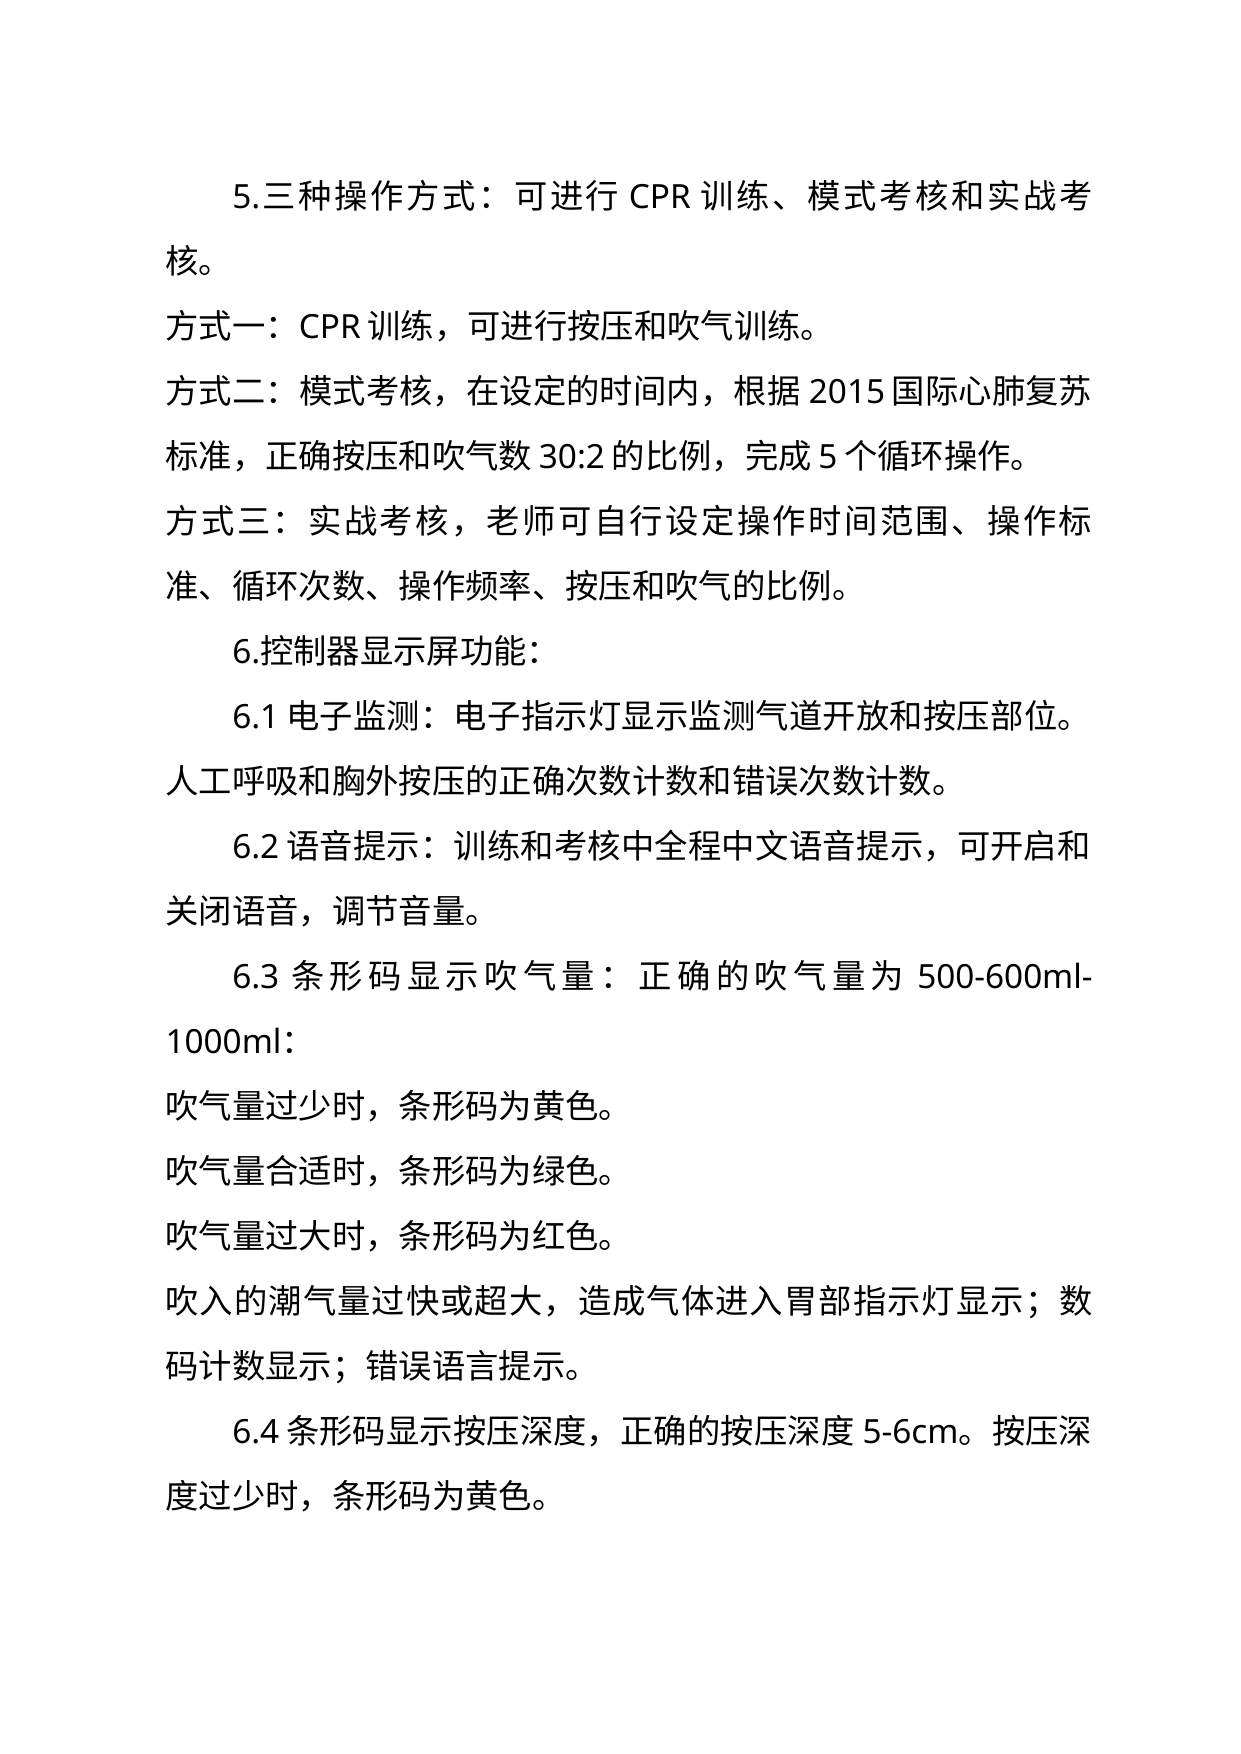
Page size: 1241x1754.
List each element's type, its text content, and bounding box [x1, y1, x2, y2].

list 6.2语音提示：训练和考核中全程中文语音提示，可开启和关闭语音，调节音量。 [165, 812, 1093, 942]
list 5.三种操作方式：可进行CPR训练、模式考核和实战考核。 方式一：CPR训练，可进行按压和吹气训练。 方式二：模式考核，在设定的时间内，根据2015国际心肺复苏标准，正确按压和吹气数30:2的比例，完成5个循环操作。 方式三：实战考核，老师可自行设定操作时间范围、操作标准、循环次数、操作频率、按压和吹气的比例。 [165, 162, 1093, 617]
list 6.1电子监测：电子指示灯显示监测气道开放和按压部位。人工呼吸和胸外按压的正确次数计数和错误次数计数。 [165, 682, 1093, 812]
list 6.3条形码显示吹气量：正确的吹气量为500-600ml-1000ml： 吹气量过少时，条形码为黄色。 吹气量合适时，条形码为绿色。 吹气量过大时，条形码为红色。 吹入的潮气量过快或超大，造成气体进入胃部指示灯显示；数码计数显示；错误语言提示。 [165, 942, 1093, 1397]
list 6.控制器显示屏功能： [165, 617, 1093, 682]
list 6.4条形码显示按压深度，正确的按压深度5-6cm。按压深度过少时，条形码为黄色。 [165, 1397, 1093, 1527]
